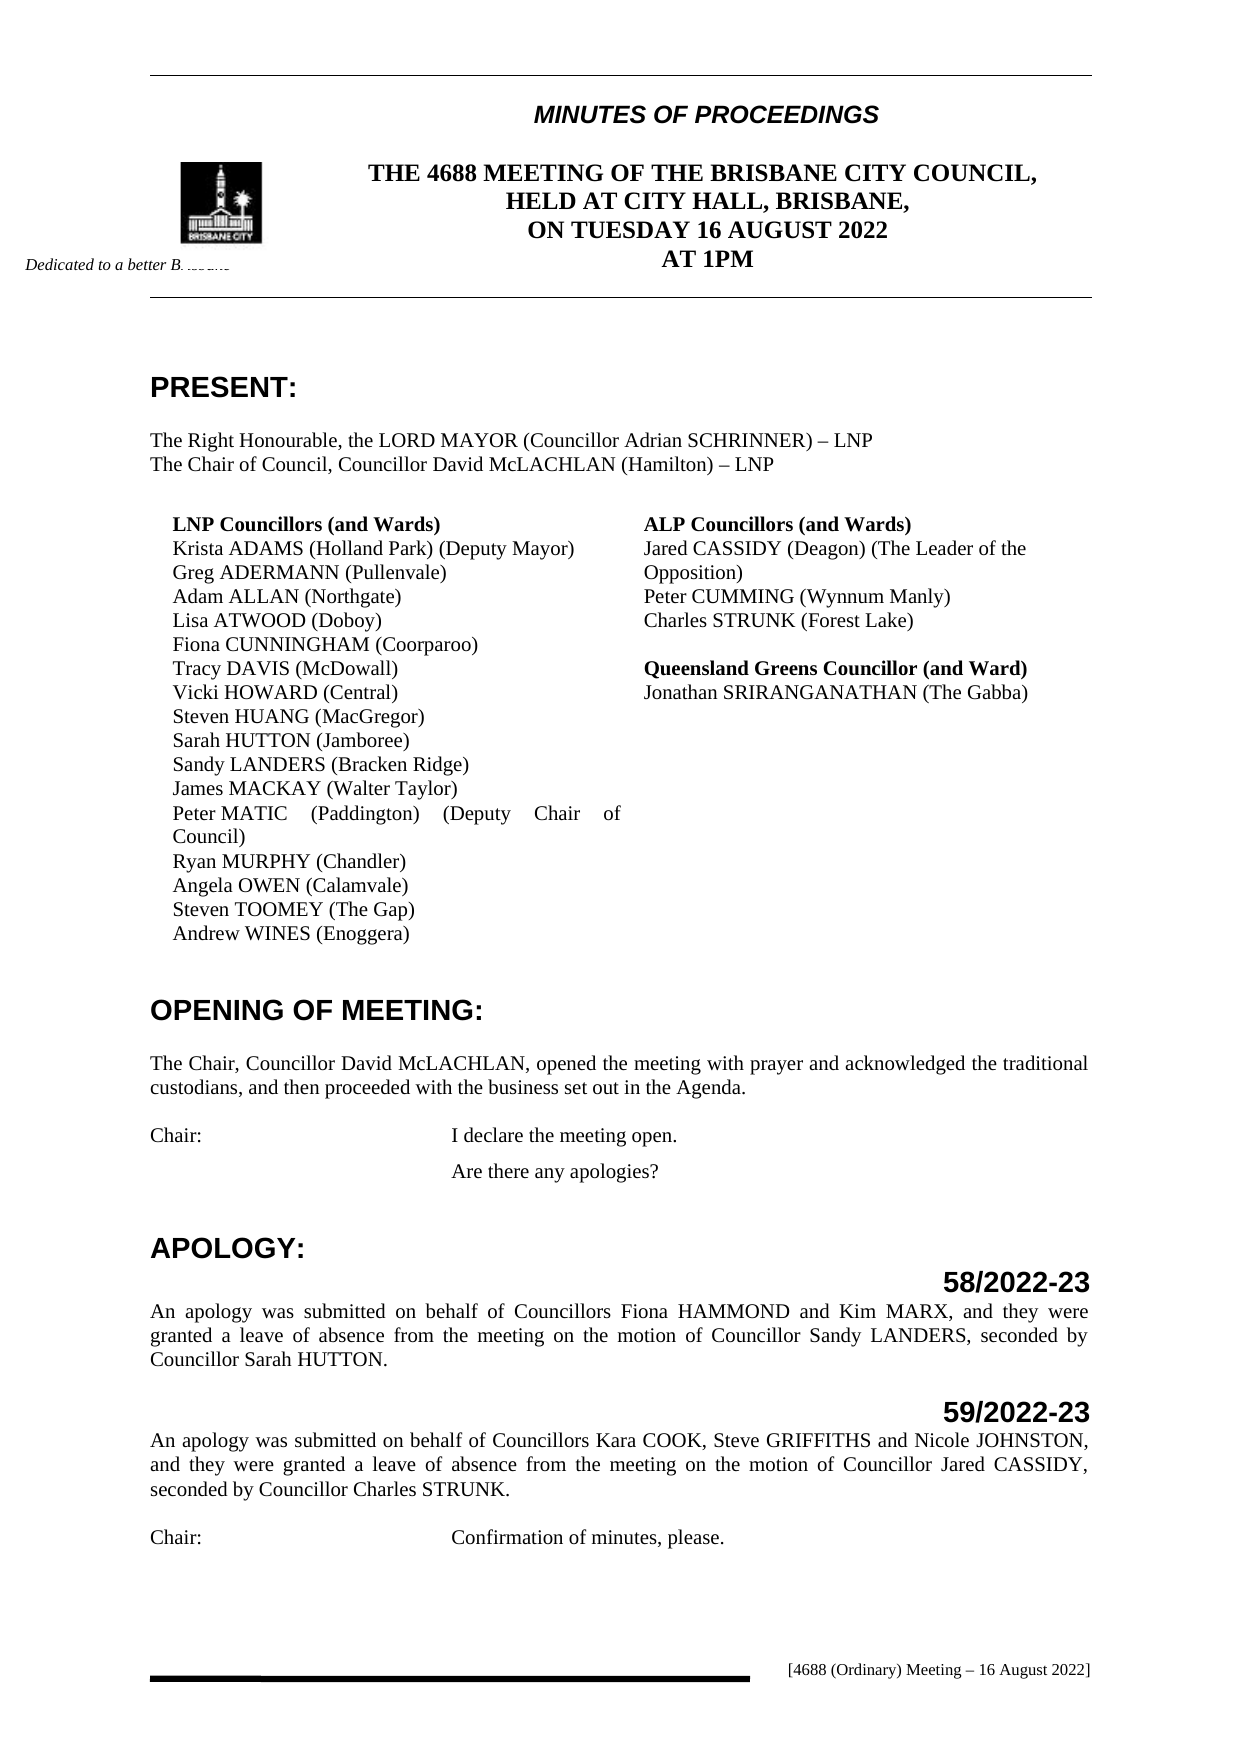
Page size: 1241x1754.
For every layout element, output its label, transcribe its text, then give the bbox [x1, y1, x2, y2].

subtitle PRESENT: [150, 370, 1090, 403]
table_cell Krista ADAMS (Holland Park) (Deputy Mayor) Greg ADERMANN (Pullenvale) Adam ALLAN (Northgate) Lisa ATWOOD (Doboy) Fiona CUNNINGHAM (Coorparoo) Tracy DAVIS (McDowall) Vicki HOWARD (Central) Steven HUANG (MacGregor) Sarah HUTTON (Jamboree) Sandy LANDERS (Bracken Ridge) James MACKAY (Walter Taylor) Peter MATIC (Paddington) (Deputy Chair of Council) Ryan MURPHY (Chandler) Angela OWEN (Calamvale) Steven TOOMEY (The Gap) Andrew WINES (Enoggera) [161, 536, 632, 945]
text Chair: I declare the meeting open. [150, 1123, 1090, 1147]
text The Right Honourable, the LORD MAYOR (Councillor Adrian SCHRINNER) – LNP [150, 427, 1090, 452]
text 59/2022-23 [150, 1395, 1090, 1428]
text Are there any apologies? [150, 1159, 1090, 1183]
text The Chair, Councillor David McLACHLAN, opened the meeting with prayer and acknowledged the traditional custodians, and then proceeded with the business set out in the Agenda. [150, 1051, 1090, 1099]
table_header ALP Councillors (and Wards) [632, 512, 1103, 536]
table_cell Jared CASSIDY (Deagon) (The Leader of the Opposition) Peter CUMMING (Wynnum Manly) Charles STRUNK (Forest Lake) [632, 536, 1103, 656]
subtitle APOLOGY: [150, 1231, 1090, 1265]
text An apology was submitted on behalf of Councillors Fiona HAMMOND and Kim MARX, and they were granted a leave of absence from the meeting on the motion of Councillor Sandy LANDERS, seconded by Councillor Sarah HUTTON. [150, 1298, 1090, 1371]
subtitle OPENING OF MEETING: [150, 993, 1090, 1026]
text An apology was submitted on behalf of Councillors Kara COOK, Steve GRIFFITHS and Nicole JOHNSTON, and they were granted a leave of absence from the meeting on the motion of Councillor Jared CASSIDY, seconded by Councillor Charles STRUNK. [150, 1428, 1090, 1501]
text Chair: Confirmation of minutes, please. [150, 1524, 1090, 1549]
text The Chair of Council, Councillor David McLACHLAN (Hamilton) – LNP [150, 452, 1090, 476]
table_header LNP Councillors (and Wards) [161, 512, 632, 536]
text 58/2022-23 [150, 1265, 1090, 1298]
picture [180, 162, 278, 269]
table_cell Queensland Greens Councillor (and Ward) Jonathan SRIRANGANATHAN (The Gabba) [632, 656, 1103, 945]
